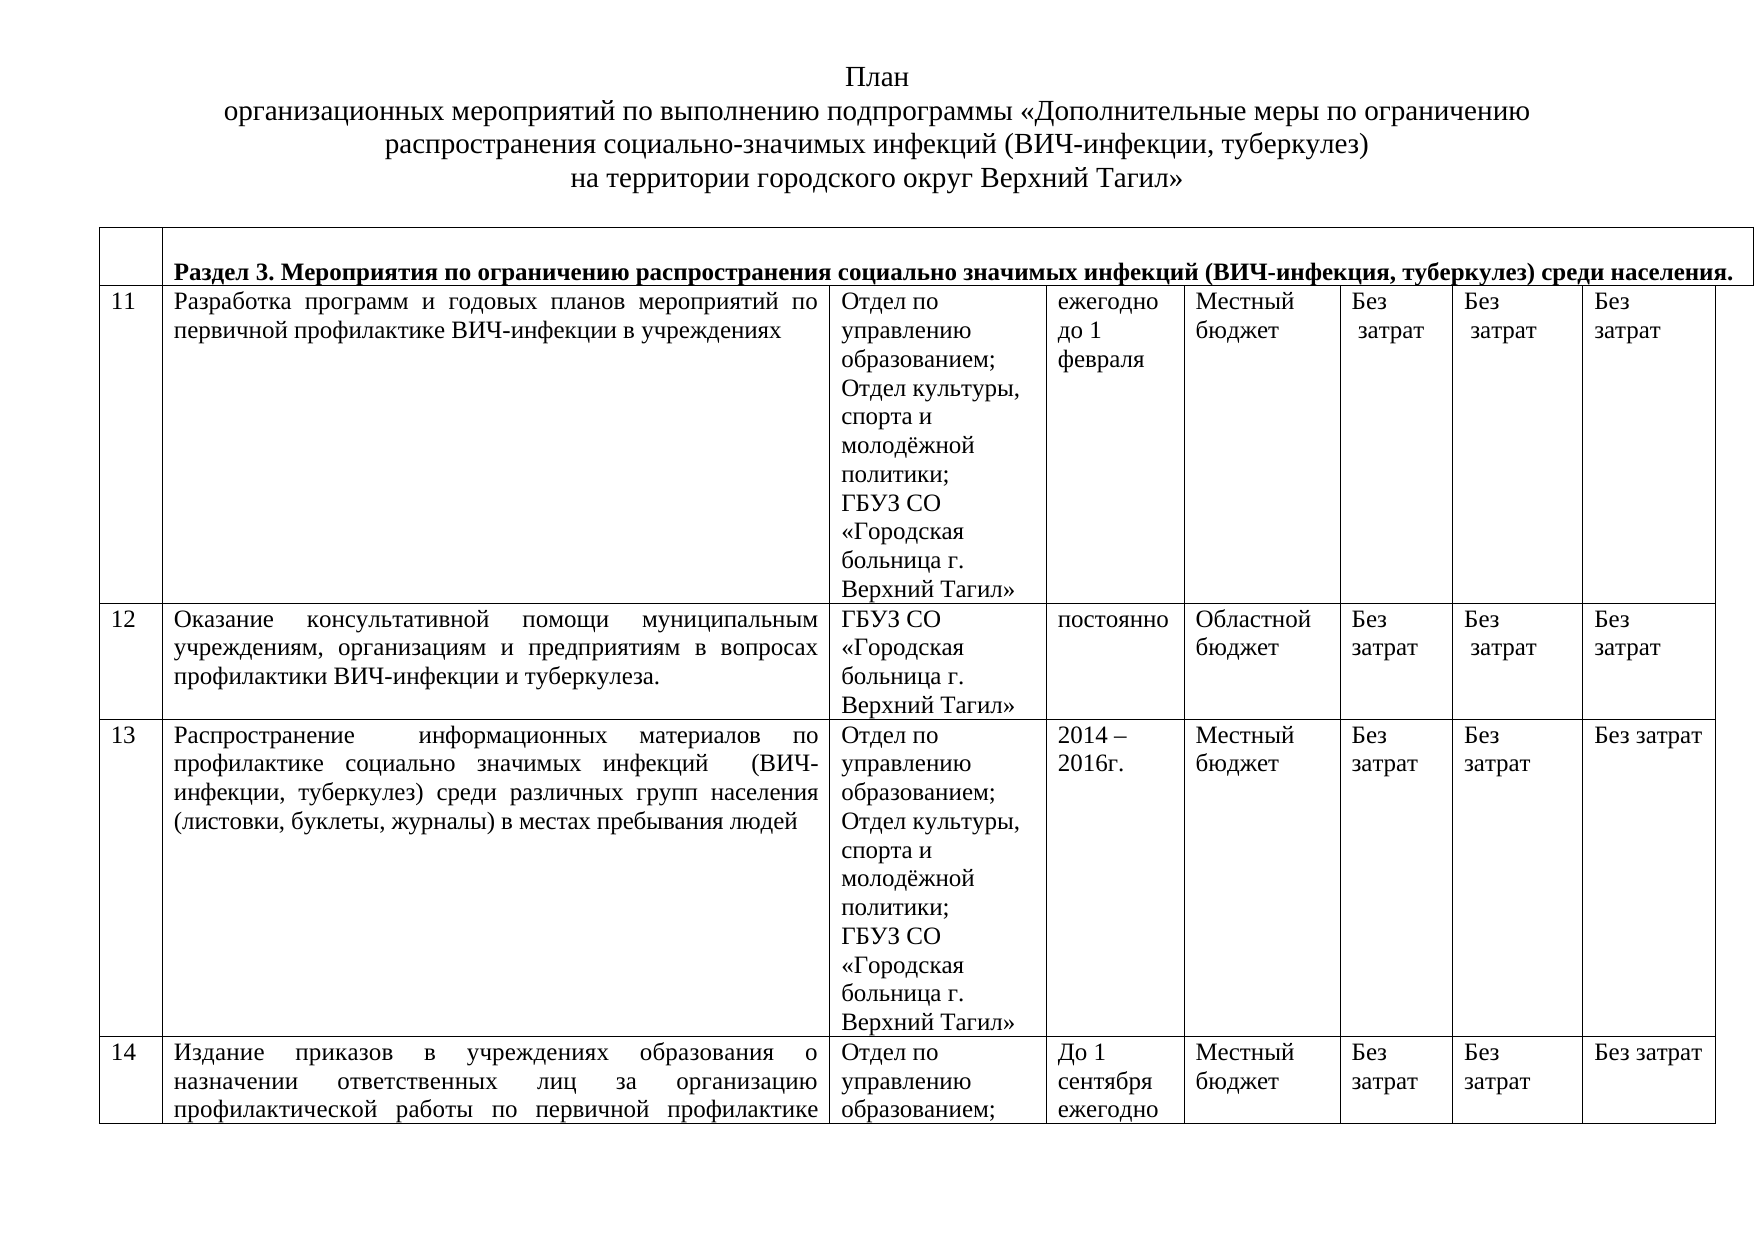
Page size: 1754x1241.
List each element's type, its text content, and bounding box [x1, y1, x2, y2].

table_cell Без затрат [1583, 286, 1715, 603]
table_cell Без затрат [1583, 720, 1715, 1036]
table_cell 14 [100, 1037, 162, 1123]
table_cell Местный бюджет [1185, 286, 1340, 603]
table_cell Без затрат [1453, 1037, 1582, 1123]
table_cell постоянно [1047, 604, 1184, 719]
table_cell Без затрат [1453, 286, 1582, 603]
table_cell Без затрат [1341, 1037, 1452, 1123]
table_cell Местный бюджет [1185, 1037, 1340, 1123]
table_cell Областной бюджет [1185, 604, 1340, 719]
table_cell Без затрат [1341, 286, 1452, 603]
table_cell ГБУЗ СО «Городская больница г. Верхний Тагил» [830, 604, 1046, 719]
table_cell Без затрат [1583, 604, 1715, 719]
table_cell 12 [100, 604, 162, 719]
table_cell Местный бюджет [1185, 720, 1340, 1036]
table_header [100, 228, 162, 285]
table_cell Без затрат [1453, 720, 1582, 1036]
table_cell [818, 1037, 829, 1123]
table_cell Без затрат [1453, 604, 1582, 719]
table_cell Распространение информационных материалов по профилактике социально значимых инфекций (ВИЧ-инфекции, туберкулез) среди различных групп населения (листовки, буклеты, журналы) в местах пребывания людей [163, 720, 829, 1036]
table_header Раздел 3. Мероприятия по ограничению распространения социально значимых инфекций (ВИЧ-инфекция, туберкулез) среди населения. [163, 228, 1753, 285]
table_cell Без затрат [1341, 604, 1452, 719]
table_cell 13 [100, 720, 162, 1036]
list на территории городского округ Верхний Тагил» [118, 160, 1636, 193]
table_cell Оказание консультативной помощи муниципальным учреждениям, организациям и предприятиям в вопросах профилактики ВИЧ-инфекции и туберкулеза. [163, 604, 829, 719]
table_cell Без затрат [1583, 1037, 1715, 1123]
table_cell Отдел по управлению образованием; Отдел культуры, спорта и молодёжной политики; ГБУЗ СО «Городская больница г. Верхний Тагил» [830, 286, 1046, 603]
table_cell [830, 1037, 1046, 1123]
table_cell ежегодно до 1 февраля [1047, 286, 1184, 603]
table_cell Отдел по управлению образованием; Отдел культуры, спорта и молодёжной политики; ГБУЗ СО «Городская больница г. Верхний Тагил» [830, 720, 1046, 1036]
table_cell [1047, 1037, 1184, 1123]
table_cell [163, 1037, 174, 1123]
table_cell Без затрат [1341, 720, 1452, 1036]
table_cell 11 [100, 286, 162, 603]
table_cell 2014 – 2016г. [1047, 720, 1184, 1036]
list организационных мероприятий по выполнению подпрограммы «Дополнительные меры по ограничению распространения социально-значимых инфекций (ВИЧ-инфекции, туберкулез) [118, 93, 1636, 160]
list План [118, 59, 1636, 93]
table_cell Разработка программ и годовых планов мероприятий по первичной профилактике ВИЧ-инфекции в учреждениях [163, 286, 829, 603]
